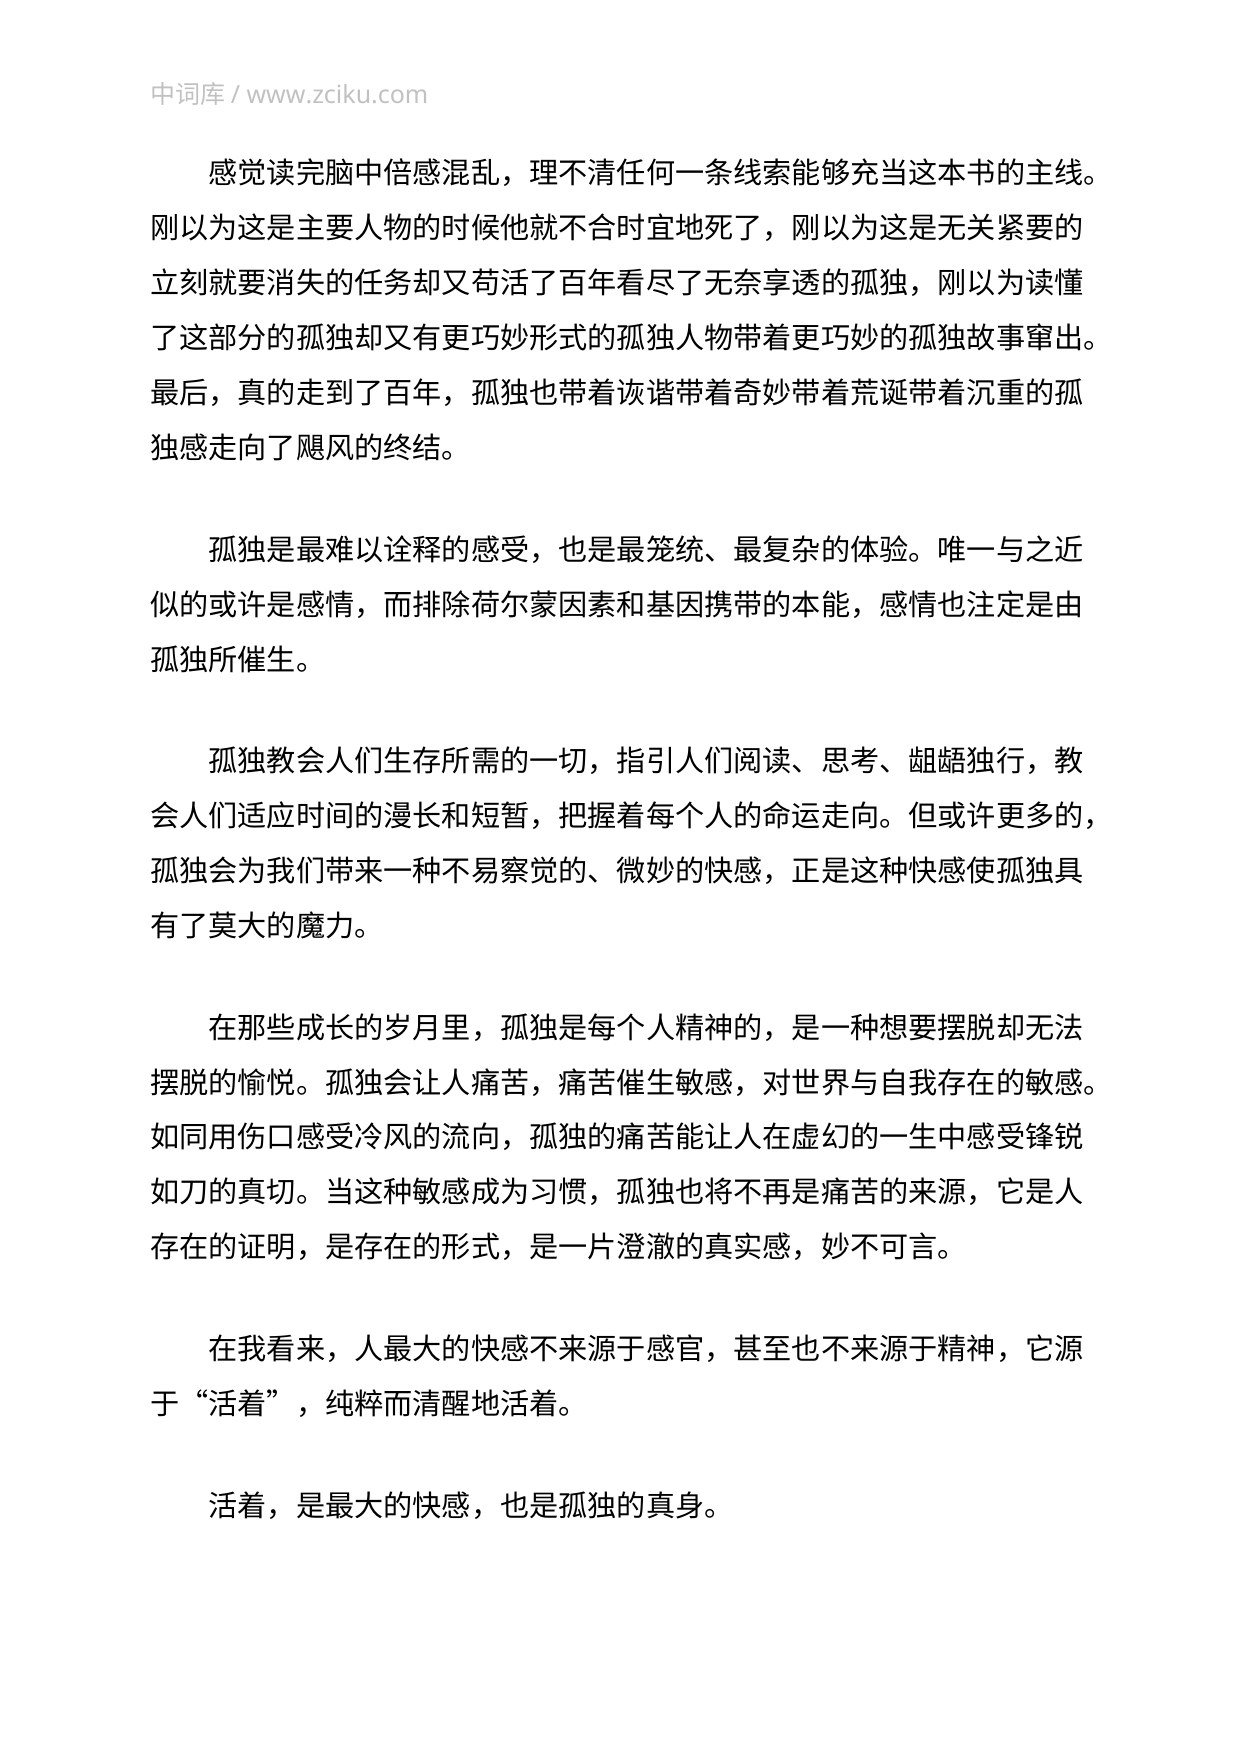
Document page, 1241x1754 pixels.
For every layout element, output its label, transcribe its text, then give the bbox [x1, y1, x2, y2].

text 在那些成长的岁月里，孤独是每个人精神的，是一种想要摆脱却无法摆脱的愉悦。孤独会让人痛苦，痛苦催生敏感，对世界与自我存在的敏感。如同用伤口感受冷风的流向，孤独的痛苦能让人在虚幻的一生中感受锋锐如刀的真切。当这种敏感成为习惯，孤独也将不再是痛苦的来源，它是人存在的证明，是存在的形式，是一片澄澈的真实感，妙不可言。 [150, 1004, 1090, 1266]
text 孤独教会人们生存所需的一切，指引人们阅读、思考、龃龉独行，教会人们适应时间的漫长和短暂，把握着每个人的命运走向。但或许更多的，孤独会为我们带来一种不易察觉的、微妙的快感，正是这种快感使孤独具有了莫大的魔力。 [150, 738, 1090, 945]
text 感觉读完脑中倍感混乱，理不清任何一条线索能够充当这本书的主线。刚以为这是主要人物的时候他就不合时宜地死了，刚以为这是无关紧要的立刻就要消失的任务却又苟活了百年看尽了无奈享透的孤独，刚以为读懂了这部分的孤独却又有更巧妙形式的孤独人物带着更巧妙的孤独故事窜出。最后，真的走到了百年，孤独也带着诙谐带着奇妙带着荒诞带着沉重的孤独感走向了飓风的终结。 [150, 150, 1090, 467]
text 孤独是最难以诠释的感受，也是最笼统、最复杂的体验。唯一与之近似的或许是感情，而排除荷尔蒙因素和基因携带的本能，感情也注定是由孤独所催生。 [150, 526, 1090, 678]
text 在我看来，人最大的快感不来源于感官，甚至也不来源于精神，它源于“活着”，纯粹而清醒地活着。 [150, 1326, 1090, 1423]
text 活着，是最大的快感，也是孤独的真身。 [150, 1482, 1090, 1524]
